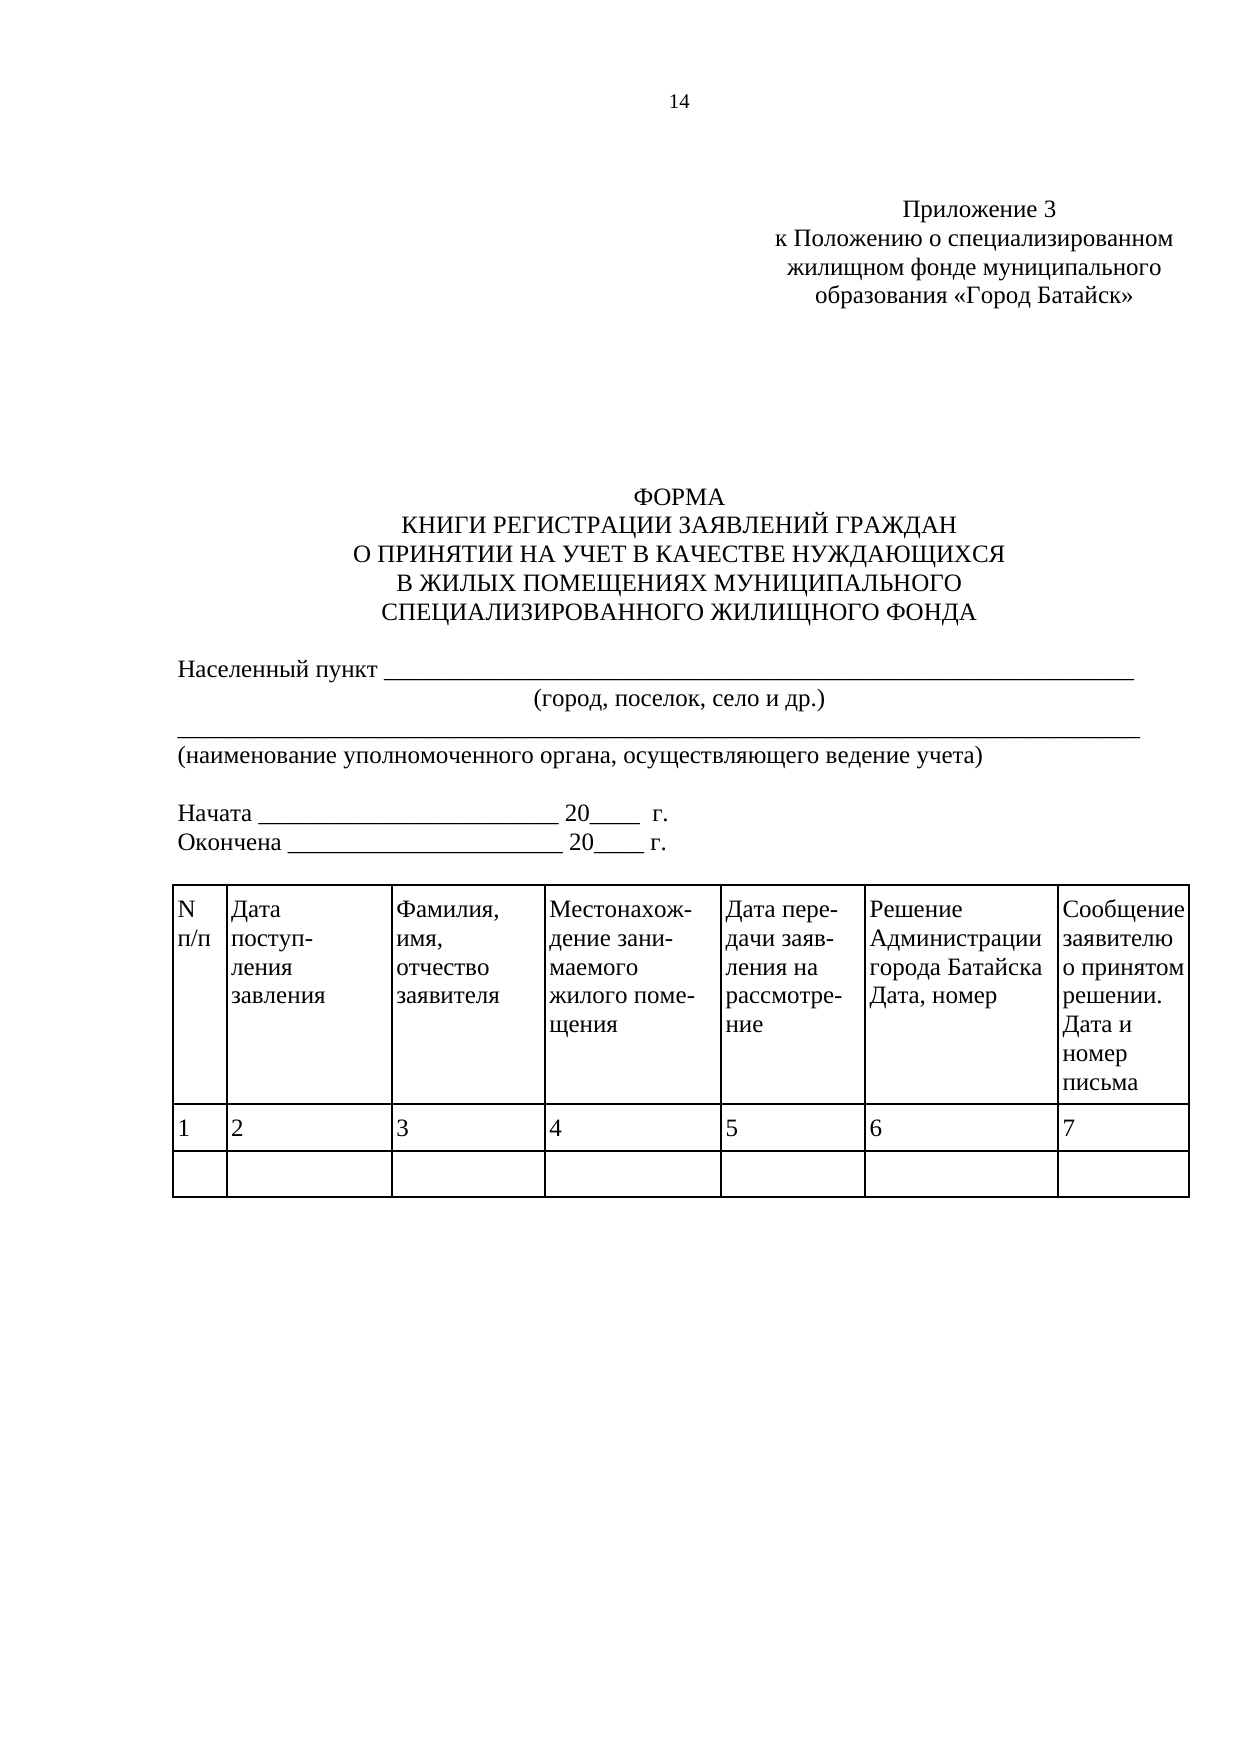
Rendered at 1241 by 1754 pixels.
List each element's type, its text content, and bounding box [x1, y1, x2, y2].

text образования «Город Батайск» [693, 281, 1181, 309]
text О ПРИНЯТИИ НА УЧЕТ В КАЧЕСТВЕ НУЖДАЮЩИХСЯ [177, 539, 1181, 568]
table_cell [866, 1152, 1057, 1196]
text В ЖИЛЫХ ПОМЕЩЕНИЯХ МУНИЦИПАЛЬНОГО [177, 568, 1181, 597]
table_cell [1059, 1152, 1188, 1196]
table_cell [393, 1152, 544, 1196]
text ФОРМА [177, 482, 1181, 511]
text Населенный пункт ____________________________________________________________ [177, 654, 1181, 683]
text Начата ________________________ 20____ г. [177, 798, 1181, 827]
text (наименование уполномоченного органа, осуществляющего ведение учета) [177, 741, 1181, 769]
text КНИГИ РЕГИСТРАЦИИ ЗАЯВЛЕНИЙ ГРАЖДАН [177, 511, 1181, 539]
text _____________________________________________________________________________ [177, 712, 1181, 741]
table_cell 2 [228, 1105, 391, 1150]
text СПЕЦИАЛИЗИРОВАННОГО ЖИЛИЩНОГО ФОНДА [177, 597, 1181, 626]
table_cell 6 [866, 1105, 1057, 1150]
table_cell [546, 1152, 720, 1196]
table_header Сообщение заявителю о принятом решении. Дата и номер письма [1059, 886, 1188, 1103]
table_cell 1 [174, 1105, 226, 1150]
table_header Дата пере- дачи заяв- ления на рассмотре- ние [722, 886, 864, 1103]
text жилищном фонде муниципального [693, 252, 1181, 281]
text Окончена ______________________ 20____ г. [177, 827, 1181, 856]
text Приложение 3 [177, 194, 1181, 223]
table_header Решение Администрации города Батайска Дата, номер [866, 886, 1057, 1103]
table_cell 5 [722, 1105, 864, 1150]
table_header N п/п [174, 886, 226, 1103]
table_header Местонахож- дение зани- маемого жилого поме- щения [546, 886, 720, 1103]
table_header Дата поступ- ления завления [228, 886, 391, 1103]
table_header Фамилия, имя, отчество заявителя [393, 886, 544, 1103]
table_cell 3 [393, 1105, 544, 1150]
table_cell [228, 1152, 391, 1196]
table_cell [722, 1152, 864, 1196]
table_cell 7 [1059, 1105, 1188, 1150]
text (город, поселок, село и др.) [177, 683, 1181, 712]
table_cell 4 [546, 1105, 720, 1150]
table_cell [174, 1152, 226, 1196]
text к Положению о специализированном [767, 223, 1181, 252]
